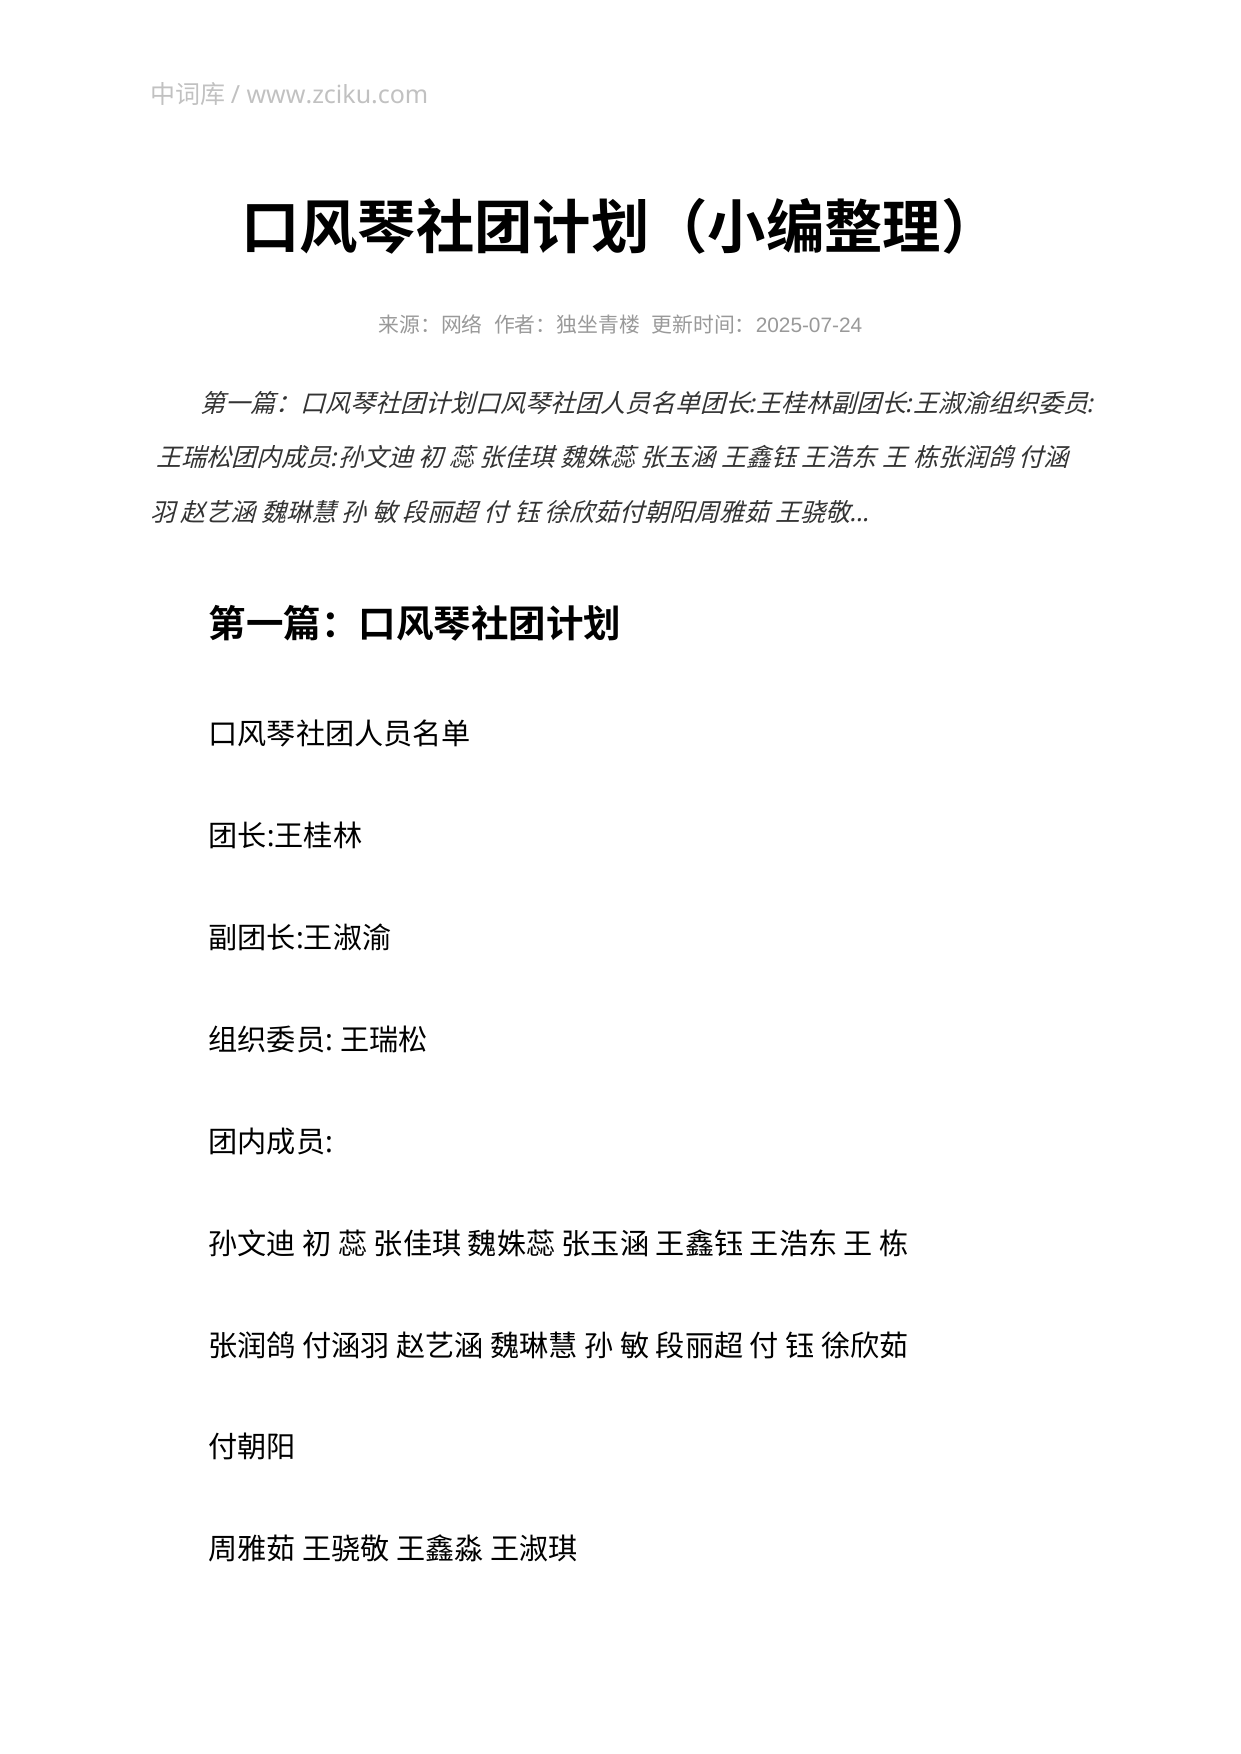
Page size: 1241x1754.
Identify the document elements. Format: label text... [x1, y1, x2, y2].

text 第一篇：口风琴社团计划口风琴社团人员名单团长:王桂林副团长:王淑渝组织委员: 王瑞松团内成员:孙文迪 初 蕊 张佳琪 魏姝蕊 张玉涵 王鑫钰 王浩东 王 栋张润鸽 付涵羽 赵艺涵 魏琳慧 孙 敏 段丽超 付 钰 徐欣茹付朝阳周雅茹 王骁敬... [150, 383, 1090, 528]
text 组织委员: 王瑞松 [150, 1017, 1090, 1059]
text 来源：网络 作者：独坐青楼 更新时间：2025-07-24 [150, 313, 1090, 337]
text 付朝阳 [150, 1424, 1090, 1466]
text 周雅茹 王骁敬 王鑫淼 王淑琪 [150, 1526, 1090, 1568]
text 口风琴社团人员名单 [150, 711, 1090, 753]
text 张润鸽 付涵羽 赵艺涵 魏琳慧 孙 敏 段丽超 付 钰 徐欣茹 [150, 1322, 1090, 1364]
text 团长:王桂林 [150, 813, 1090, 855]
text 团内成员: [150, 1118, 1090, 1161]
text 副团长:王淑渝 [150, 914, 1090, 957]
text 第一篇：口风琴社团计划 [150, 593, 1090, 648]
subtitle 口风琴社团计划（小编整理） [150, 181, 1090, 266]
text 孙文迪 初 蕊 张佳琪 魏姝蕊 张玉涵 王鑫钰 王浩东 王 栋 [150, 1221, 1090, 1263]
